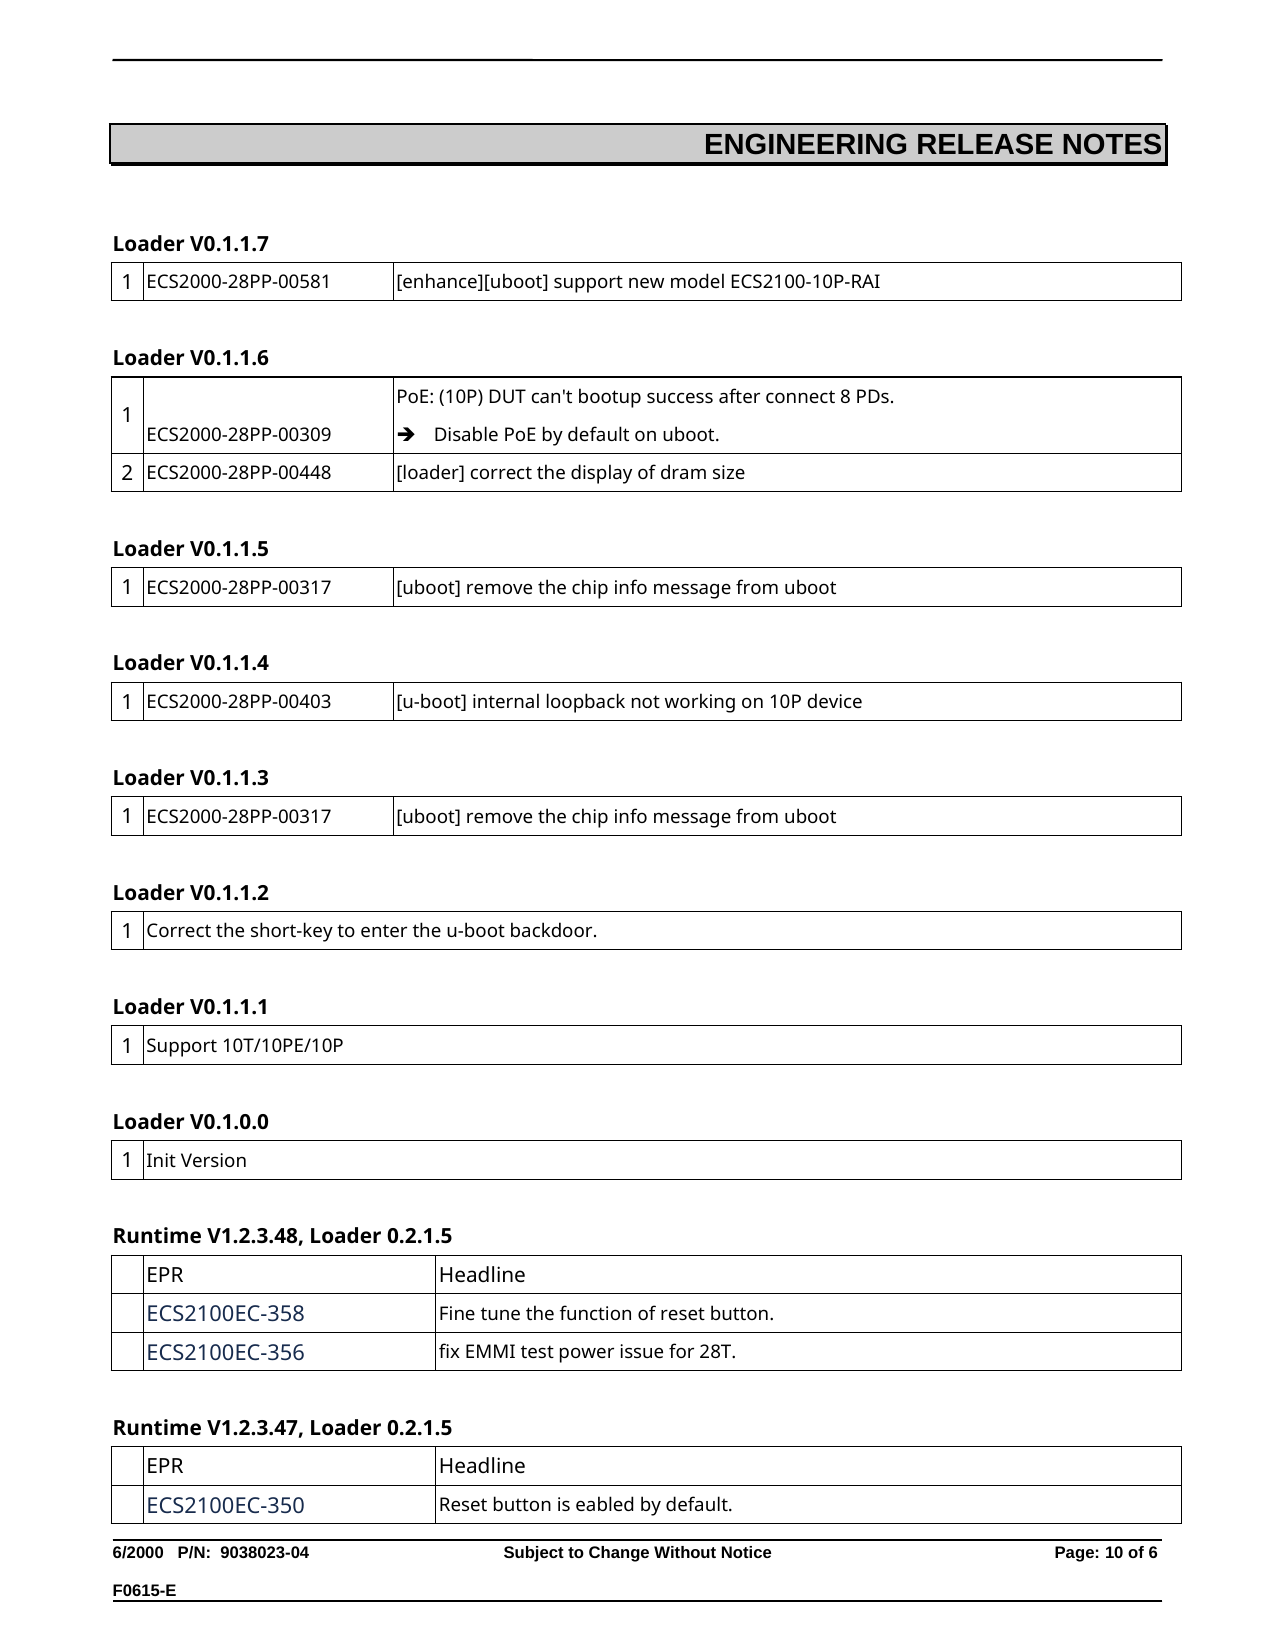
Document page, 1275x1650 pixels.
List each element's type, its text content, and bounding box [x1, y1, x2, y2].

table_header 1 [112, 378, 143, 452]
table_cell 2 [112, 454, 143, 491]
text Loader V0.1.1.2 [112, 873, 1162, 911]
table_header 1 [112, 1141, 143, 1178]
table_header ECS2000-28PP-00403 [144, 683, 393, 720]
table_cell [112, 1486, 143, 1523]
table_cell ECS2000-28PP-00448 [144, 454, 393, 491]
table_header Init Version [144, 1141, 1181, 1178]
table_header [uboot] remove the chip info message from uboot [394, 797, 1181, 835]
table_cell Fine tune the function of reset button. [436, 1294, 1181, 1332]
text Loader V0.1.1.3 [112, 759, 1162, 796]
table_header Headline [436, 1447, 1181, 1485]
text Loader V0.1.0.0 [112, 1102, 1162, 1140]
table_header 1 [112, 683, 143, 720]
table_header [112, 1256, 143, 1293]
table_cell Reset button is eabled by default. [436, 1486, 1181, 1523]
text Loader V0.1.1.7 [112, 224, 1162, 262]
text Loader V0.1.1.6 [112, 339, 1162, 376]
text Loader V0.1.1.4 [112, 644, 1162, 682]
table_header [u-boot] internal loopback not working on 10P device [394, 683, 1181, 720]
table_header [enhance][uboot] support new model ECS2100-10P-RAI [394, 263, 1181, 300]
table_header ECS2000-28PP-00309 [144, 378, 393, 452]
table_header PoE: (10P) DUT can't bootup success after connect 8 PDs. Disable PoE by default on uboot. [394, 378, 1181, 452]
table_header [uboot] remove the chip info message from uboot [394, 568, 1181, 606]
table_cell [loader] correct the display of dram size [394, 454, 1181, 491]
table_cell [112, 1294, 143, 1332]
table_header 1 [112, 568, 143, 606]
text Loader V0.1.1.1 [112, 988, 1162, 1025]
table_cell [112, 1333, 143, 1370]
table_header EPR [144, 1447, 435, 1485]
table_header ECS2000-28PP-00581 [144, 263, 393, 300]
table_header 1 [112, 797, 143, 835]
text Loader V0.1.1.5 [112, 529, 1162, 567]
table_header 1 [112, 912, 143, 949]
table_cell fix EMMI test power issue for 28T. [436, 1333, 1181, 1370]
text Runtime V1.2.3.47, Loader 0.2.1.5 [112, 1409, 1162, 1446]
table_header Headline [436, 1256, 1181, 1293]
table_header 1 [112, 1026, 143, 1064]
table_header [112, 1447, 143, 1485]
table_header Correct the short-key to enter the u-boot backdoor. [144, 912, 1181, 949]
text Runtime V1.2.3.48, Loader 0.2.1.5 [112, 1217, 1162, 1254]
table_header ECS2000-28PP-00317 [144, 797, 393, 835]
table_header 1 [112, 263, 143, 300]
table_header ECS2000-28PP-00317 [144, 568, 393, 606]
table_header Support 10T/10PE/10P [144, 1026, 1181, 1064]
table_header EPR [144, 1256, 435, 1293]
